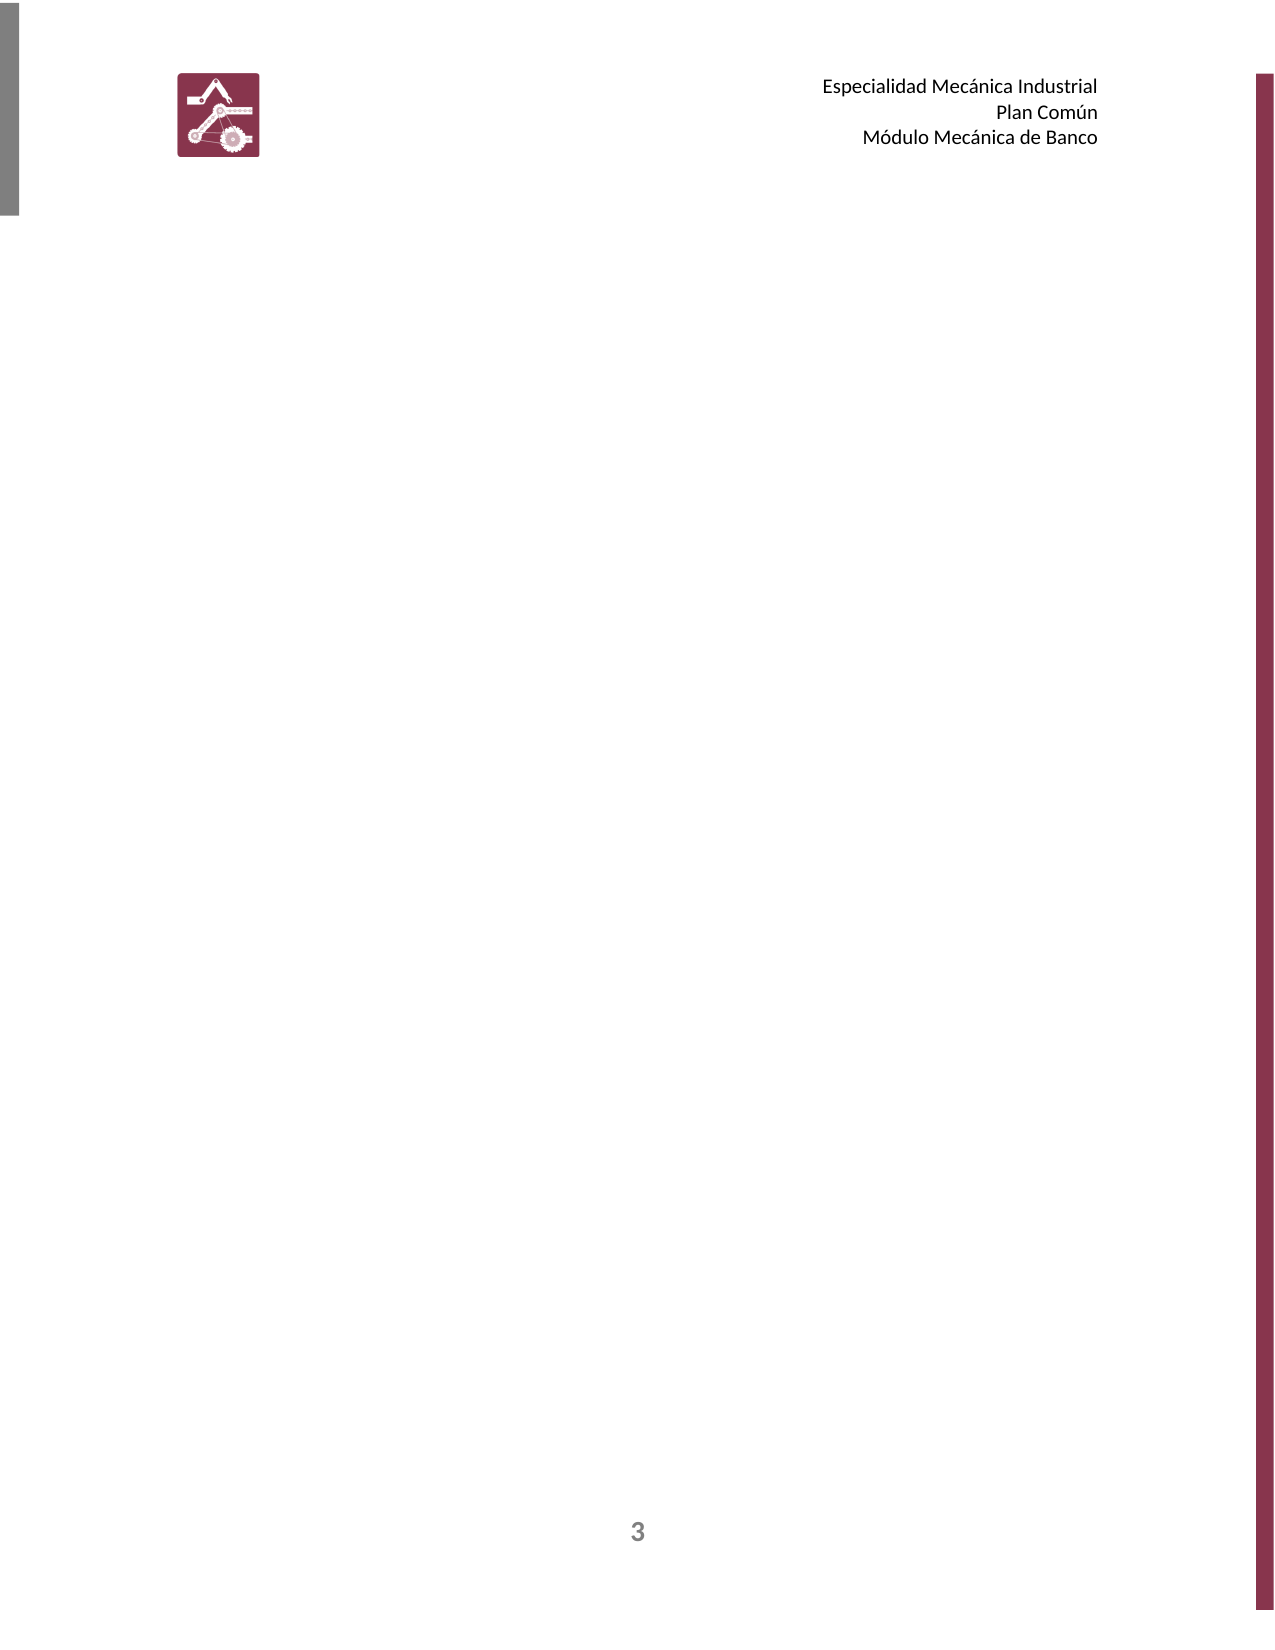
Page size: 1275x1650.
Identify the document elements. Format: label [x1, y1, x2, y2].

picture [177, 73, 260, 157]
